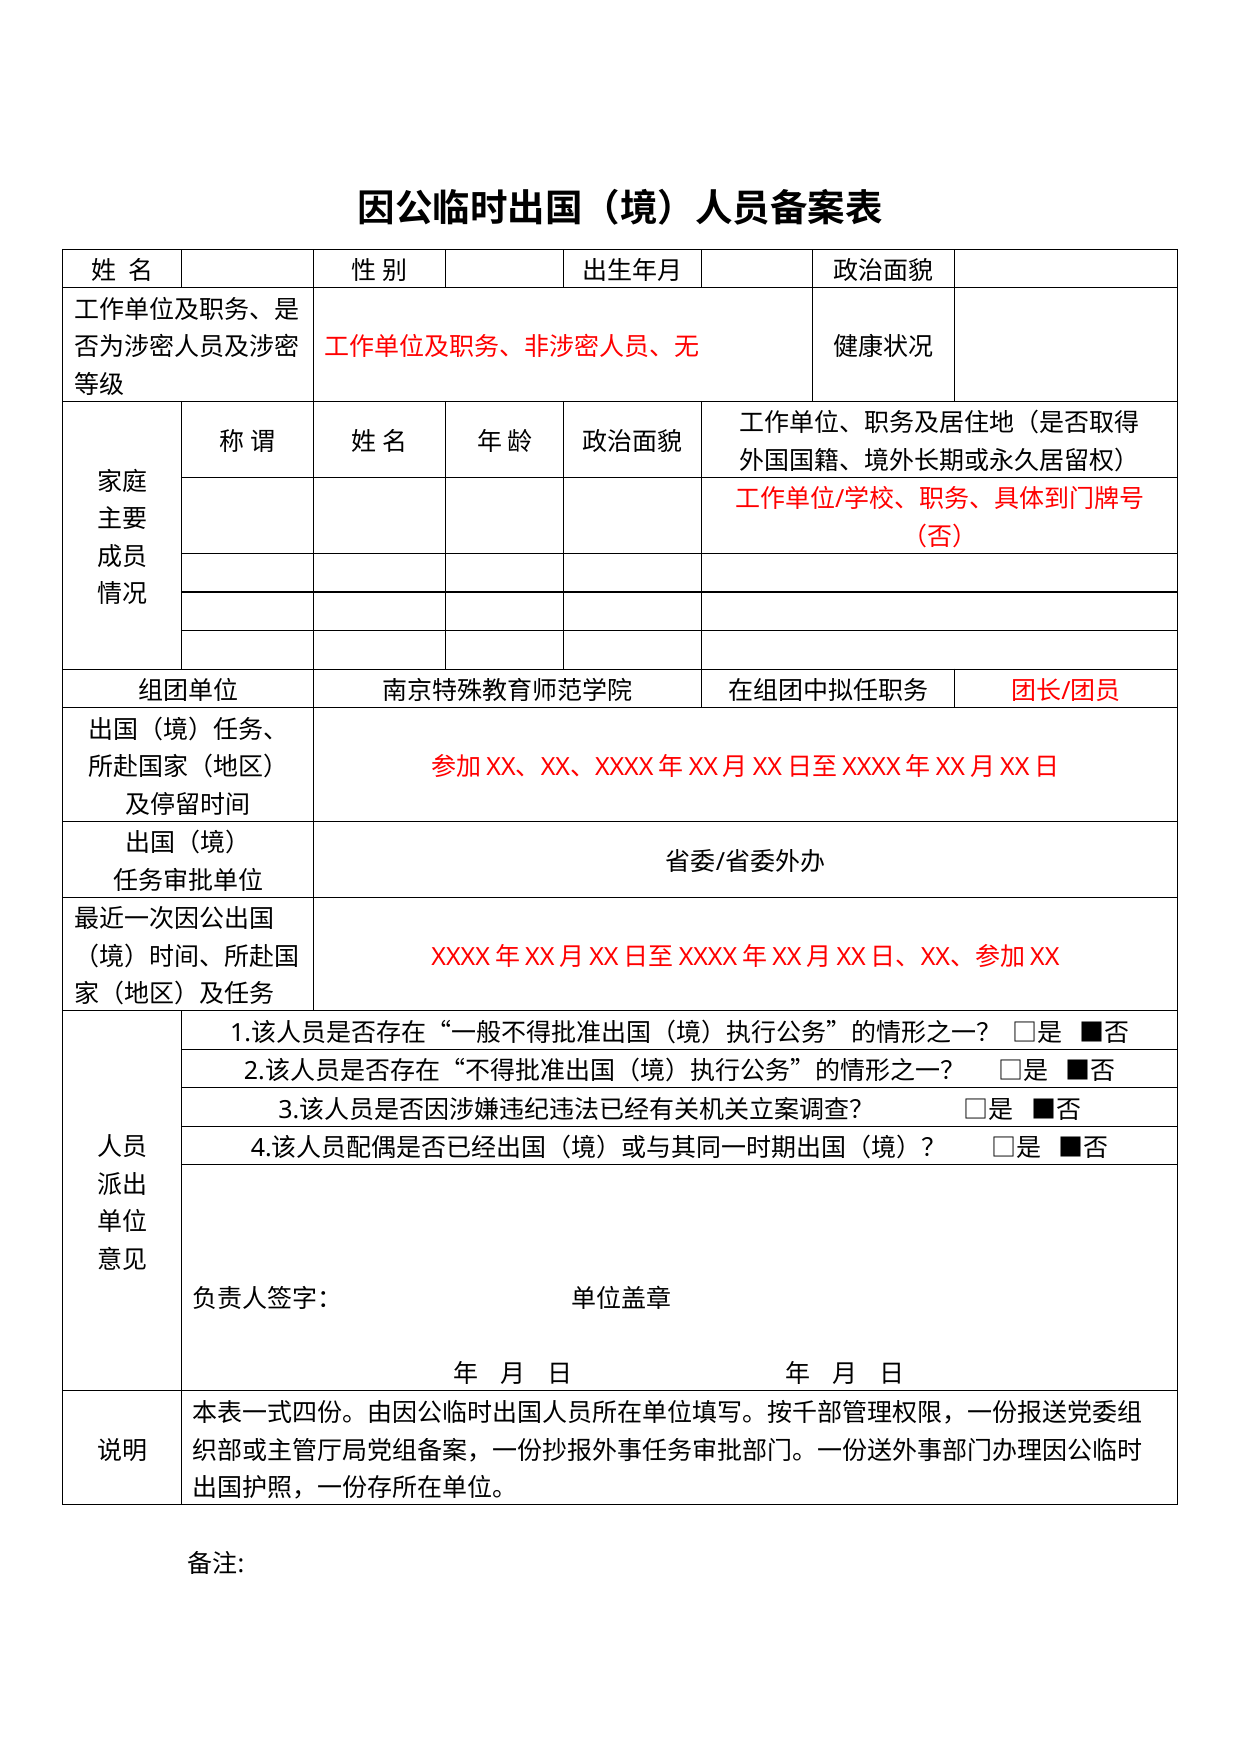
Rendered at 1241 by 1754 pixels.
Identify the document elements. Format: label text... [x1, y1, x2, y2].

text 备注: [187, 1543, 1053, 1580]
table_cell [182, 554, 313, 591]
table_cell [446, 631, 563, 668]
table_cell [314, 478, 445, 553]
table_cell [564, 478, 701, 553]
table_cell 2.该人员是否存在“不得批准出国（境）执行公务”的情形之一？ □是 ■否 [182, 1050, 1177, 1087]
table_cell 南京特殊教育师范学院 [314, 670, 701, 707]
table_header [182, 250, 313, 287]
table_cell 本表一式四份。由因公临时出国人员所在单位填写。按千部管理权限，一份报送党委组织部或主管厅局党组备案，一份抄报外事任务审批部门。一份送外事部门办理因公临时出国护照，一份存所在单位。 [182, 1391, 1177, 1504]
table_cell 出国（境）任务、 所赴国家（地区） 及停留时间 [63, 708, 313, 821]
table_cell 出国（境） 任务审批单位 [63, 822, 313, 897]
table_cell 家庭 主要 成员 情况 [63, 402, 181, 668]
table_header [702, 250, 812, 287]
table_cell [182, 478, 313, 553]
table_cell 年 龄 [446, 402, 563, 477]
table_cell [702, 631, 1177, 668]
table_cell 健康状况 [813, 288, 954, 401]
table_cell 姓 名 [314, 402, 445, 477]
table_cell 团长/团员 [955, 670, 1177, 707]
table_cell [182, 593, 313, 630]
table_cell [702, 593, 1177, 630]
table_cell 说明 [63, 1391, 181, 1504]
table_cell 人员 派出 单位 意见 [63, 1011, 181, 1390]
table_cell 在组团中拟任职务 [702, 670, 954, 707]
table_cell [446, 554, 563, 591]
table_cell [446, 593, 563, 630]
table_cell [702, 554, 1177, 591]
table_header [446, 250, 563, 287]
table_header [955, 250, 1177, 287]
table_cell [564, 593, 701, 630]
table_header 出生年月 [564, 250, 701, 287]
table_cell [314, 631, 445, 668]
table_header 政治面貌 [813, 250, 954, 287]
table_cell 1.该人员是否存在“一般不得批准出国（境）执行公务”的情形之一？ □是 ■否 [182, 1011, 1177, 1049]
table_cell 工作单位/学校、职务、具体到门牌号（否） [702, 478, 1177, 553]
table_cell 工作单位及职务、是否为涉密人员及涉密等级 [63, 288, 313, 401]
table_cell 工作单位、职务及居住地（是否取得 外国国籍、境外长期或永久居留权） [702, 402, 1177, 477]
table_cell 工作单位及职务、非涉密人员、无 [314, 288, 812, 401]
table_cell XXXX年XX月XX日至XXXX年XX月XX日、XX、参加XX [314, 898, 1177, 1010]
table_cell 负责人签字： 单位盖章 年 月 日 年 月 日 [182, 1165, 1177, 1390]
table_header 性 别 [314, 250, 445, 287]
text 因公临时出国（境）人员备案表 [187, 178, 1053, 232]
table_cell [564, 631, 701, 668]
table_header 姓 名 [63, 250, 181, 287]
table_cell 政治面貌 [564, 402, 701, 477]
table_cell 最近一次因公出国（境）时间、所赴国家（地区）及任务 [63, 898, 313, 1010]
table_cell 4.该人员配偶是否已经出国（境）或与其同一时期出国（境）？ □是 ■否 [182, 1127, 1177, 1164]
table_cell [314, 554, 445, 591]
table_cell 称 谓 [182, 402, 313, 477]
table_cell [182, 631, 313, 668]
table_cell 省委/省委外办 [314, 822, 1177, 897]
table_cell 组团单位 [63, 670, 313, 707]
table_cell [314, 593, 445, 630]
table_cell [446, 478, 563, 553]
table_cell 参加XX、XX、XXXX年XX月XX日至XXXX年XX月XX日 [314, 708, 1177, 821]
table_cell 3.该人员是否因涉嫌违纪违法已经有关机关立案调查？ □是 ■否 [182, 1088, 1177, 1126]
table_cell [955, 288, 1177, 401]
table_cell [564, 554, 701, 591]
